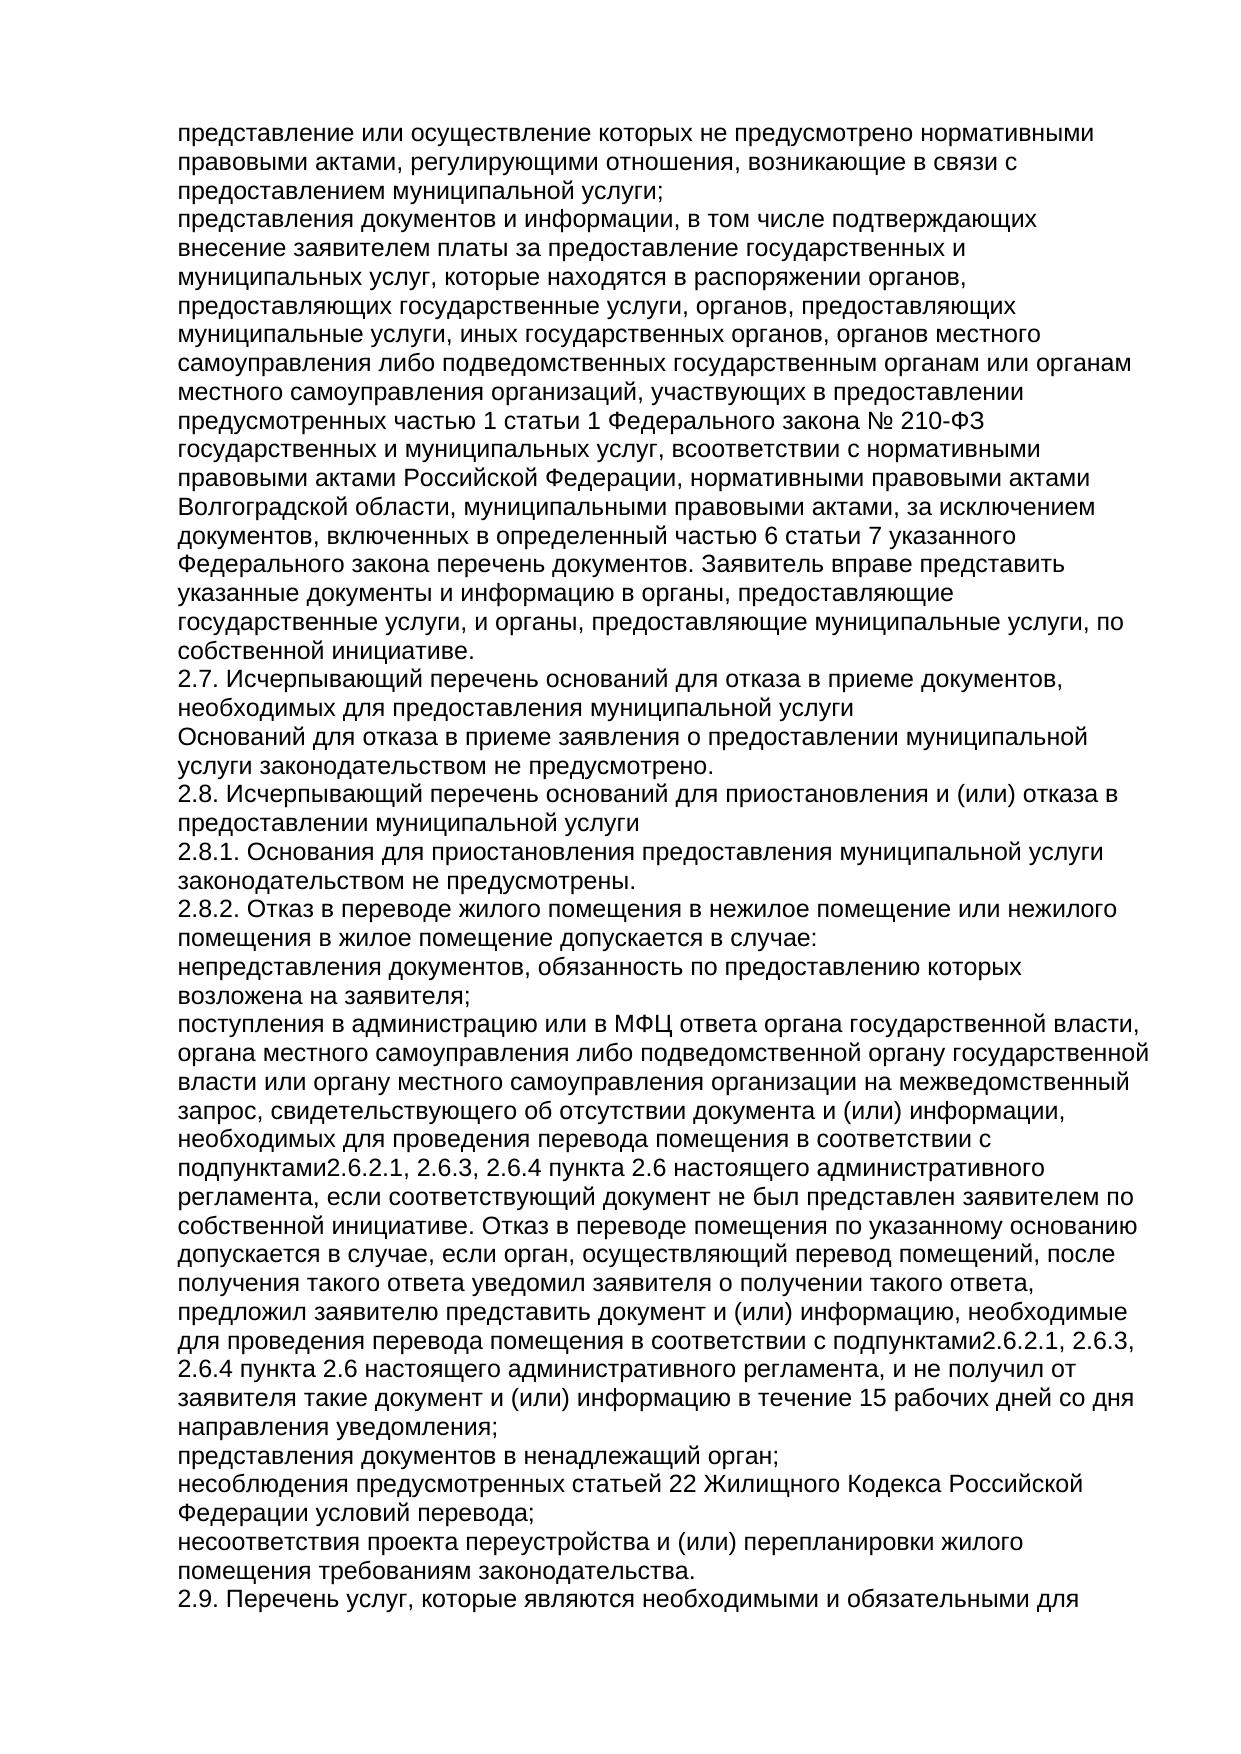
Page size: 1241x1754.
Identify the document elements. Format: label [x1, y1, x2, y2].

text [177, 118, 1152, 1613]
